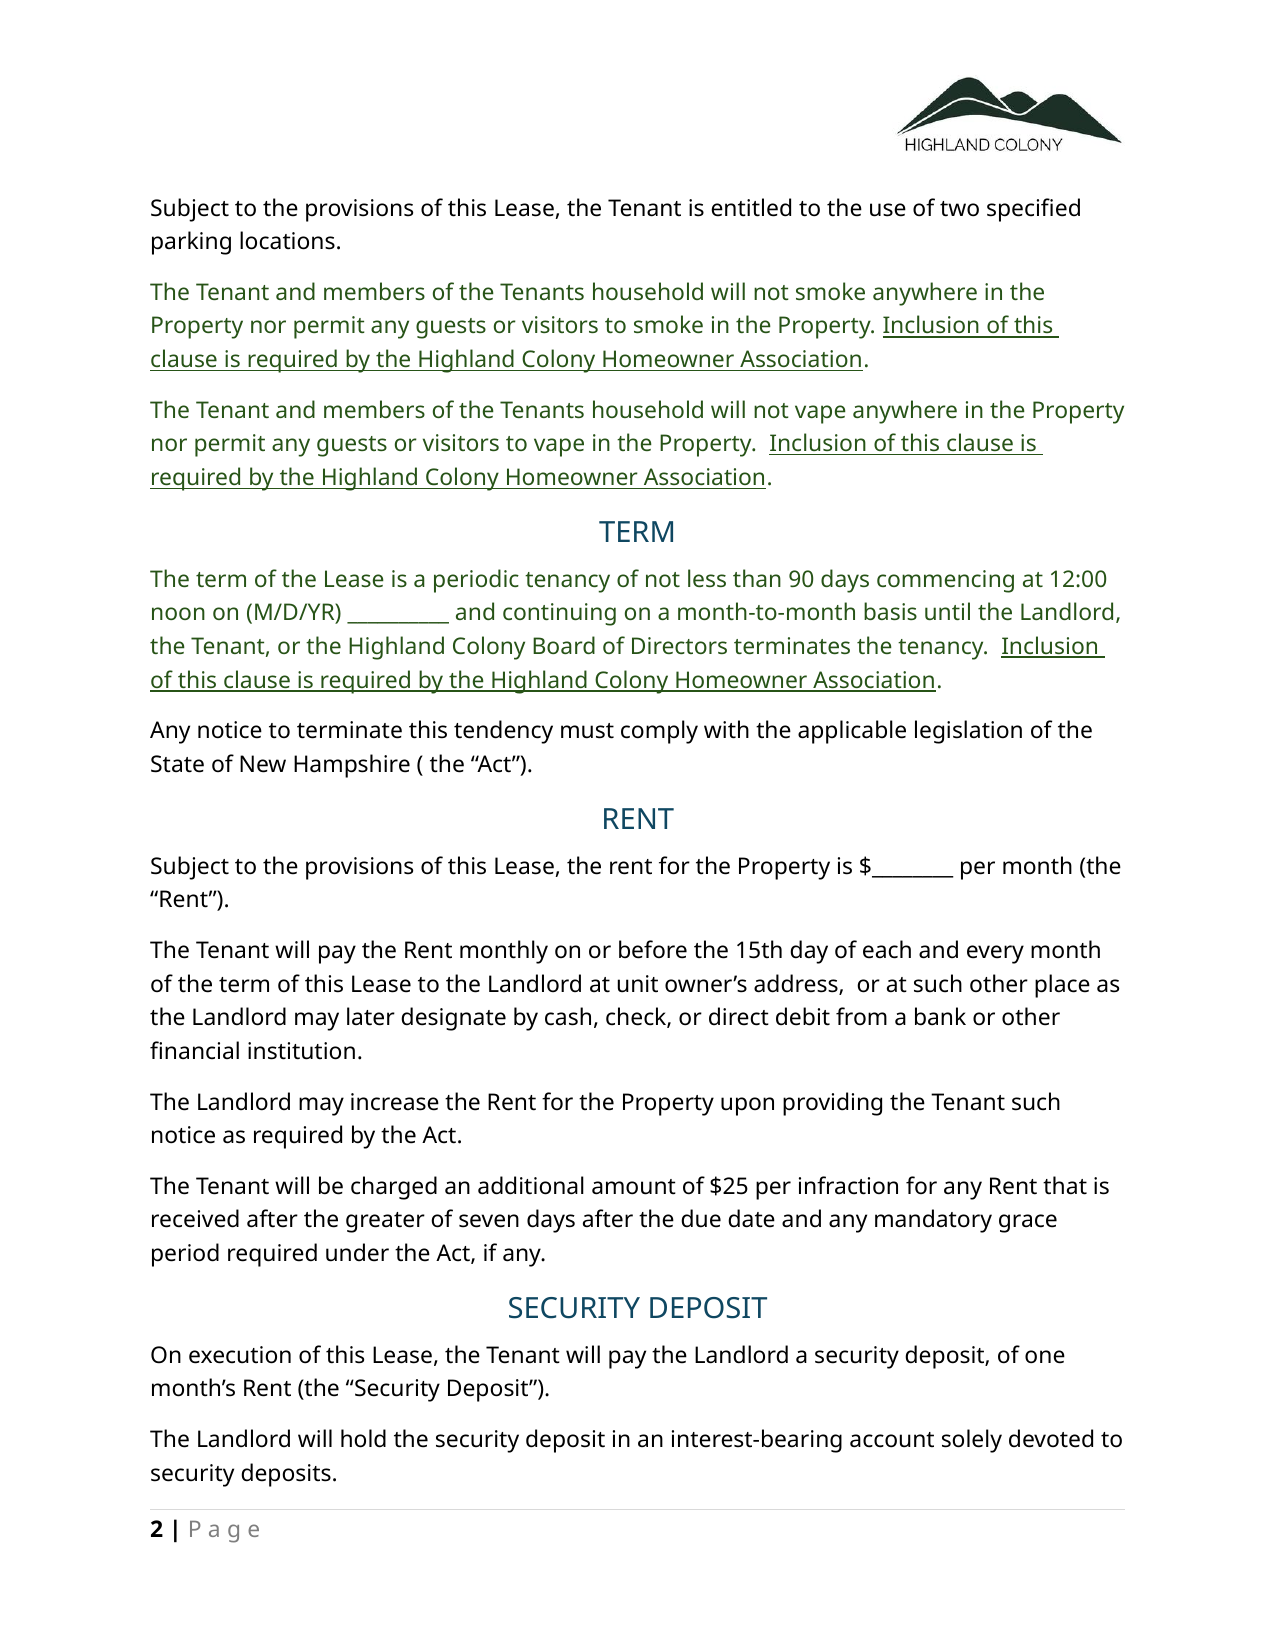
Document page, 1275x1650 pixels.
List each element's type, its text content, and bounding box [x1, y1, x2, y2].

text Subject to the provisions of this Lease, the rent for the Property is $________ per month (the “Rent”). [150, 849, 1125, 914]
picture [892, 75, 1125, 161]
text The Landlord may increase the Rent for the Property upon providing the Tenant such notice as required by the Act. [150, 1085, 1125, 1150]
subtitle RENT [150, 798, 1125, 838]
text The Tenant will pay the Rent monthly on or before the 15th day of each and every month of the term of this Lease to the Landlord at unit owner’s address, or at such other place as the Landlord may later designate by cash, check, or direct debit from a bank or other financial institution. [150, 934, 1125, 1066]
text The term of the Lease is a periodic tenancy of not less than 90 days commencing at 12:00 noon on (M/D/YR) __________ and continuing on a month-to-month basis until the Landlord, the Tenant, or the Highland Colony Board of Directors terminates the tenancy. Inclusion of this clause is required by the Highland Colony Homeowner Association. [150, 563, 1125, 695]
subtitle SECURITY DEPOSIT [150, 1287, 1125, 1327]
text The Landlord will hold the security deposit in an interest-bearing account solely devoted to security deposits. [150, 1423, 1125, 1488]
text The Tenant and members of the Tenants household will not smoke anywhere in the Property nor permit any guests or visitors to smoke in the Property. Inclusion of this clause is required by the Highland Colony Homeowner Association. [150, 276, 1125, 374]
subtitle TERM [150, 511, 1125, 551]
text Subject to the provisions of this Lease, the Tenant is entitled to the use of two specified parking locations. [150, 191, 1125, 256]
text The Tenant and members of the Tenants household will not vape anywhere in the Property nor permit any guests or visitors to vape in the Property. Inclusion of this clause is required by the Highland Colony Homeowner Association. [150, 393, 1125, 492]
text The Tenant will be charged an additional amount of $25 per infraction for any Rent that is received after the greater of seven days after the due date and any mandatory grace period required under the Act, if any. [150, 1169, 1125, 1268]
text Any notice to terminate this tendency must comply with the applicable legislation of the State of New Hampshire ( the “Act”). [150, 714, 1125, 779]
text On execution of this Lease, the Tenant will pay the Landlord a security deposit, of one month’s Rent (the “Security Deposit”). [150, 1339, 1125, 1404]
